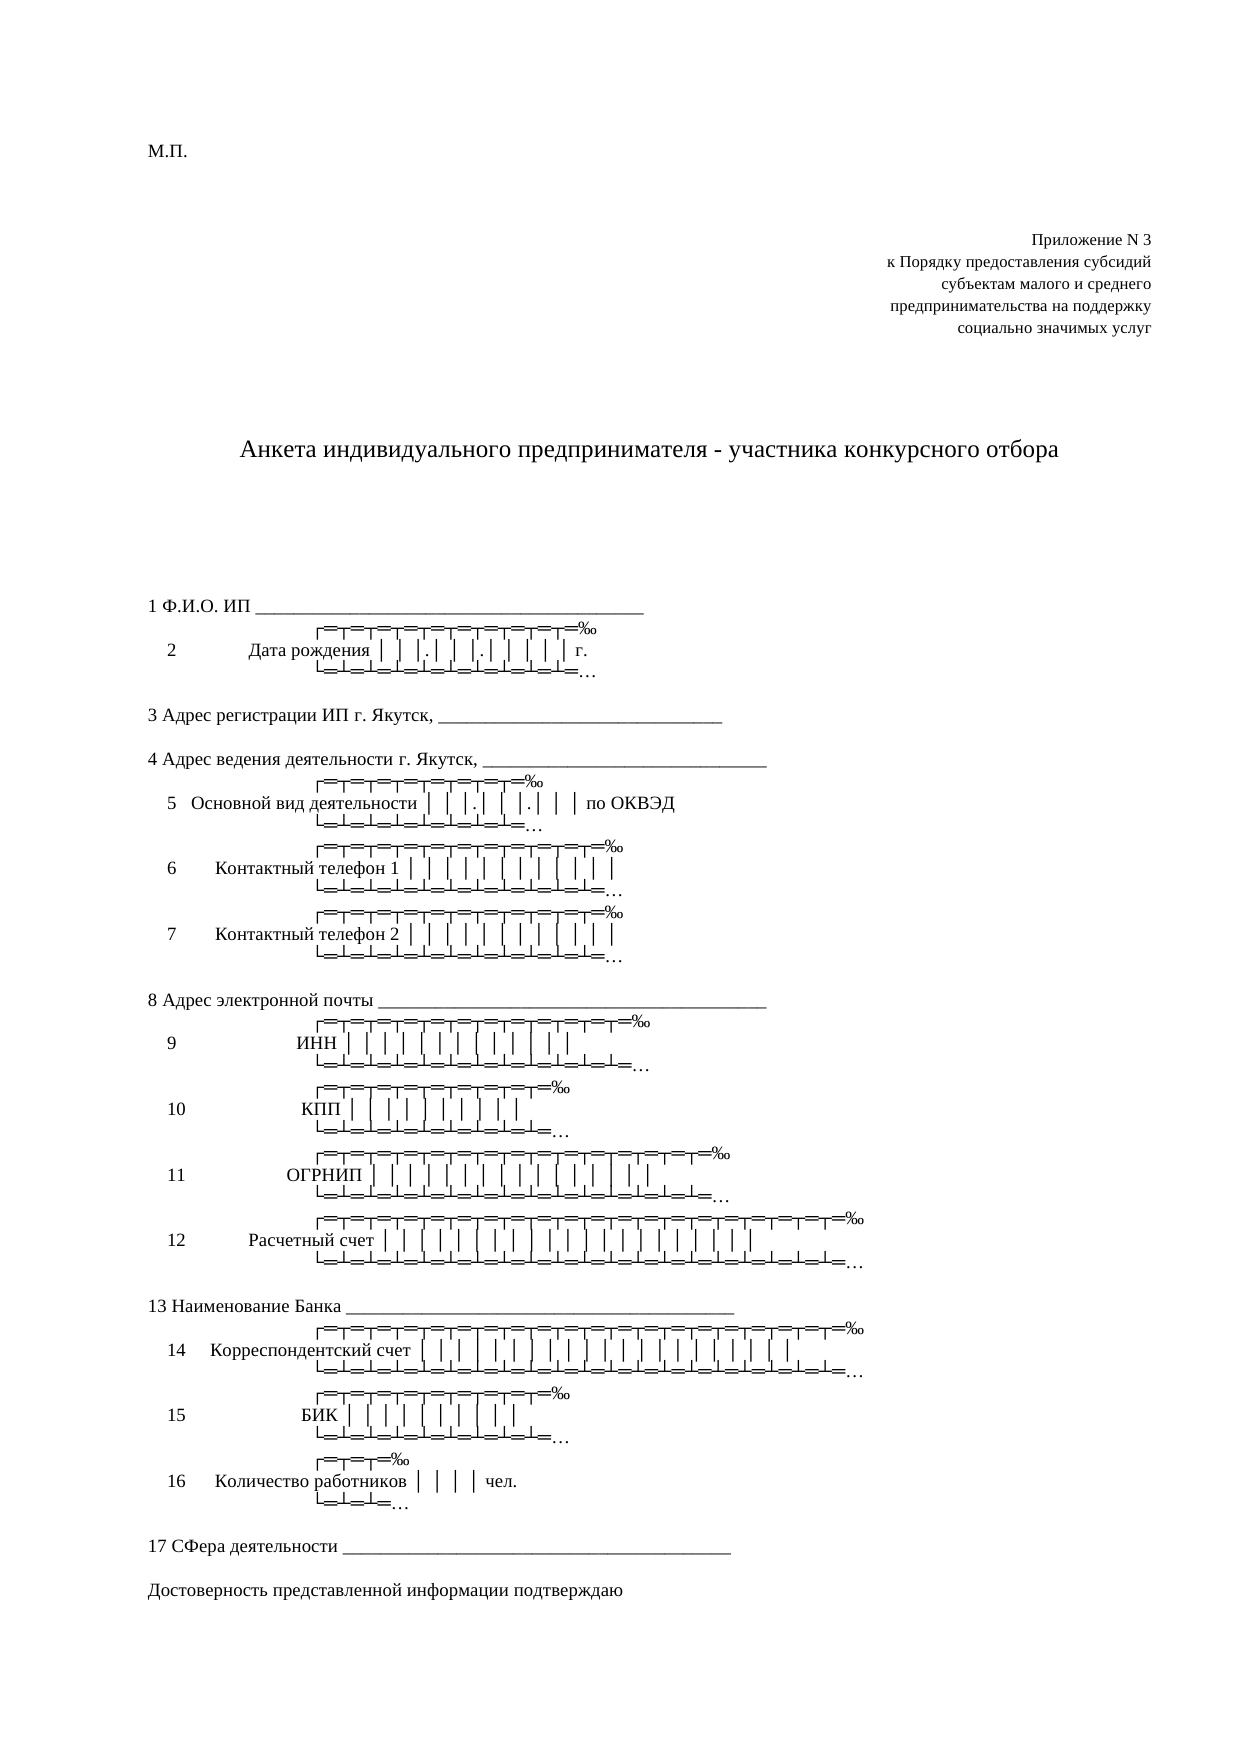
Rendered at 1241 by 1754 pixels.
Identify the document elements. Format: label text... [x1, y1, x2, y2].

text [148, 1513, 1152, 1623]
text 3 Адрес регистрации ИП г. Якутск, ______________________________ 4 Адрес ведения деятельности г. Якутск, ______________________________ [148, 682, 1152, 769]
text ┌═┬═┬═┬═┬═┬═┬═┬═┬═┬═┬═┬═‰ 9 ИНН │ │ │ │ │ │ │ │ │ │ │ │ │ └═┴═┴═┴═┴═┴═┴═┴═┴═┴═┴═┴═… ┌═┬═┬═┬═┬═┬═┬═┬═┬═‰ 10 КПП │ │ │ │ │ │ │ │ │ │ └═┴═┴═┴═┴═┴═┴═┴═┴═… ┌═┬═┬═┬═┬═┬═┬═┬═┬═┬═┬═┬═┬═┬═┬═‰ 11 ОГРНИП │ │ │ │ │ │ │ │ │ │ │ │ │ │ │ │ └═┴═┴═┴═┴═┴═┴═┴═┴═┴═┴═┴═┴═┴═┴═… ┌═┬═┬═┬═┬═┬═┬═┬═┬═┬═┬═┬═┬═┬═┬═┬═┬═┬═┬═┬═‰ 12 Расчетный счет │ │ │ │ │ │ │ │ │ │ │ │ │ │ │ │ │ │ │ │ │ └═┴═┴═┴═┴═┴═┴═┴═┴═┴═┴═┴═┴═┴═┴═┴═┴═┴═┴═┴═… [148, 1010, 1152, 1273]
text 13 Наименование Банка _________________________________________ [148, 1273, 1152, 1316]
text 1 Ф.И.О. ИП _________________________________________ [148, 594, 1152, 616]
text ┌═┬═┬═┬═┬═┬═┬═┬═‰ 5 Основной вид деятельности │ │ │.│ │ │.│ │ │ по ОКВЭД └═┴═┴═┴═┴═┴═┴═┴═… ┌═┬═┬═┬═┬═┬═┬═┬═┬═┬═┬═‰ 6 Контактный телефон 1 │ │ │ │ │ │ │ │ │ │ │ │ └═┴═┴═┴═┴═┴═┴═┴═┴═┴═┴═… ┌═┬═┬═┬═┬═┬═┬═┬═┬═┬═┬═‰ 7 Контактный телефон 2 │ │ │ │ │ │ │ │ │ │ │ │ └═┴═┴═┴═┴═┴═┴═┴═┴═┴═┴═… [148, 769, 1152, 966]
text 8 Адрес электронной почты _________________________________________ [148, 966, 1152, 1010]
text ┌═┬═┬═┬═┬═┬═┬═┬═┬═┬═┬═┬═┬═┬═┬═┬═┬═┬═┬═┬═‰ 14 Корреспондентский счет │ │ │ │ │ │ │ │ │ │ │ │ │ │ │ │ │ │ │ │ │ └═┴═┴═┴═┴═┴═┴═┴═┴═┴═┴═┴═┴═┴═┴═┴═┴═┴═┴═┴═… ┌═┬═┬═┬═┬═┬═┬═┬═┬═‰ 15 БИК │ │ │ │ │ │ │ │ │ │ └═┴═┴═┴═┴═┴═┴═┴═┴═… ┌═┬═┬═‰ 16 Количество работников │ │ │ │ чел. └═┴═┴═… [148, 1316, 1152, 1513]
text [148, 118, 1152, 162]
text Приложение N 3 к Порядку предоставления субсидий субъектам малого и среднего предпринимательства на поддержку социально значимых услуг [148, 227, 1152, 337]
text ┌═┬═┬═┬═┬═┬═┬═┬═┬═┬═‰ 2 Дата рождения │ │ │.│ │ │.│ │ │ │ │ г. └═┴═┴═┴═┴═┴═┴═┴═┴═┴═… [148, 616, 1152, 682]
text Анкета индивидуального предпринимателя - участника конкурсного отбора [148, 434, 1152, 463]
